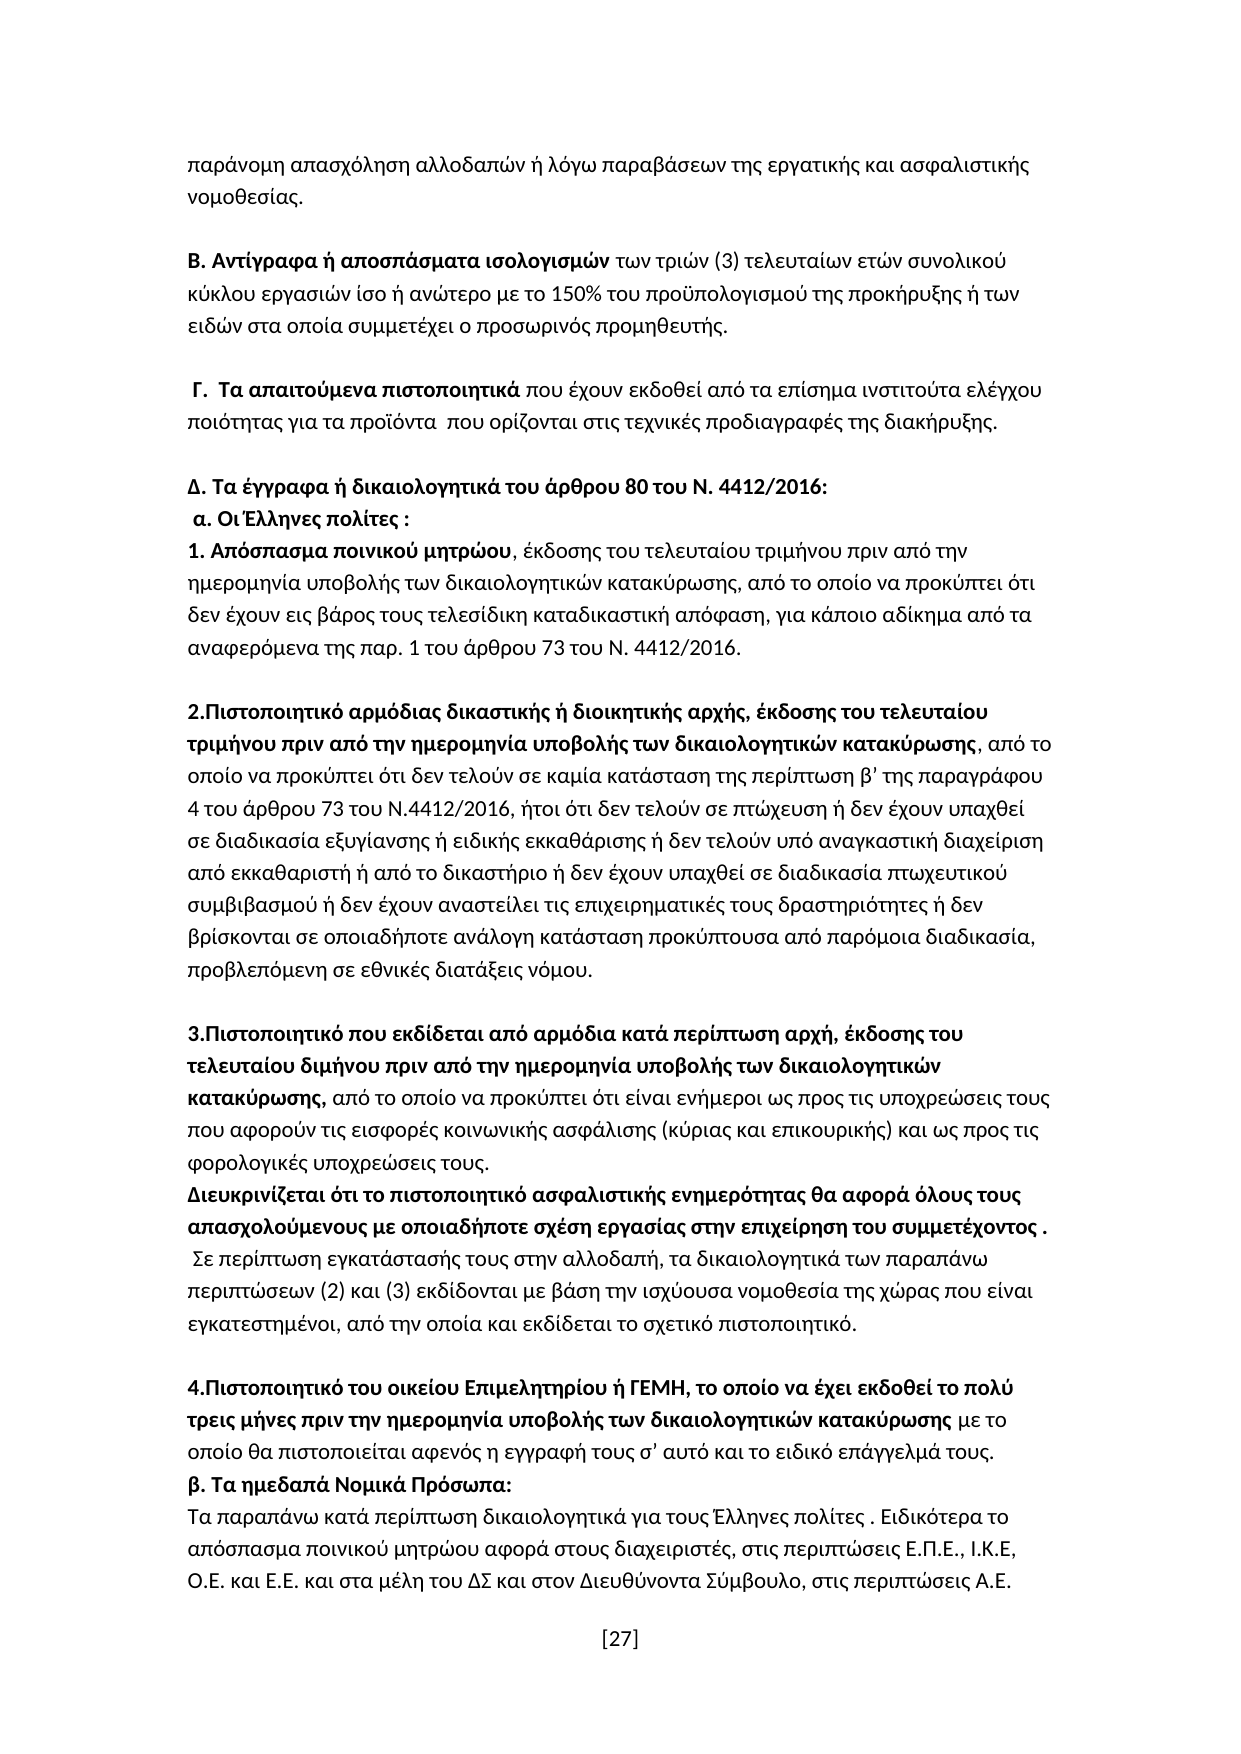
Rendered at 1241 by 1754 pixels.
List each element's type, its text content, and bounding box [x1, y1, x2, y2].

text Β. Αντίγραφα ή αποσπάσματα ισολογισμών των τριών (3) τελευταίων ετών συνολικού κύκλου εργασιών ίσο ή ανώτερο με το 150% του προϋπολογισμού της προκήρυξης ή των ειδών στα οποία συμμετέχει ο προσωρινός προμηθευτής. [187, 247, 1053, 339]
text 2.Πιστοποιητικό αρμόδιας δικαστικής ή διοικητικής αρχής, έκδοσης του τελευταίου τριμήνου πριν από την ημερομηνία υποβολής των δικαιολογητικών κατακύρωσης, από το οποίο να προκύπτει ότι δεν τελούν σε καμία κατάσταση της περίπτωση β’ της παραγράφου 4 του άρθρου 73 του Ν.4412/2016, ήτοι ότι δεν τελούν σε πτώχευση ή δεν έχουν υπαχθεί σε διαδικασία εξυγίανσης ή ειδικής εκκαθάρισης ή δεν τελούν υπό αναγκαστική διαχείριση από εκκαθαριστή ή από το δικαστήριο ή δεν έχουν υπαχθεί σε διαδικασία πτωχευτικού συμβιβασμού ή δεν έχουν αναστείλει τις επιχειρηματικές τους δραστηριότητες ή δεν βρίσκονται σε οποιαδήποτε ανάλογη κατάσταση προκύπτουσα από παρόμοια διαδικασία, προβλεπόμενη σε εθνικές διατάξεις νόμου. [187, 697, 1053, 983]
text β. Τα ημεδαπά Νομικά Πρόσωπα: [187, 1470, 1053, 1498]
text 3.Πιστοποιητικό που εκδίδεται από αρμόδια κατά περίπτωση αρχή, έκδοσης του τελευταίου διμήνου πριν από την ημερομηνία υποβολής των δικαιολογητικών κατακύρωσης, από το οποίο να προκύπτει ότι είναι ενήμεροι ως προς τις υποχρεώσεις τους που αφορούν τις εισφορές κοινωνικής ασφάλισης (κύριας και επικουρικής) και ως προς τις φορολογικές υποχρεώσεις τους. [187, 1019, 1053, 1176]
text 1. Απόσπασμα ποινικού μητρώου, έκδοσης του τελευταίου τριμήνου πριν από την ημερομηνία υποβολής των δικαιολογητικών κατακύρωσης, από το οποίο να προκύπτει ότι δεν έχουν εις βάρος τους τελεσίδικη καταδικαστική απόφαση, για κάποιο αδίκημα από τα αναφερόμενα της παρ. 1 του άρθρου 73 του Ν. 4412/2016. [187, 536, 1053, 661]
text Δ. Tα έγγραφα ή δικαιολογητικά του άρθρου 80 του Ν. 4412/2016: [187, 472, 1053, 500]
text α. Οι Έλληνες πολίτες : [187, 504, 1053, 532]
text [187, 150, 1053, 210]
text Γ. Τα απαιτούμενα πιστοποιητικά που έχουν εκδοθεί από τα επίσημα ινστιτούτα ελέγχου ποιότητας για τα προϊόντα που ορίζονται στις τεχνικές προδιαγραφές της διακήρυξης. [187, 375, 1053, 436]
text Διευκρινίζεται ότι το πιστοποιητικό ασφαλιστικής ενημερότητας θα αφορά όλους τους απασχολούμενους με οποιαδήποτε σχέση εργασίας στην επιχείρηση του συμμετέχοντος . [187, 1180, 1053, 1240]
text 4.Πιστοποιητικό του οικείου Επιμελητηρίου ή ΓΕΜΗ, το οποίο να έχει εκδοθεί το πολύ τρεις μήνες πριν την ημερομηνία υποβολής των δικαιολογητικών κατακύρωσης με το οποίο θα πιστοποιείται αφενός η εγγραφή τους σ’ αυτό και το ειδικό επάγγελμά τους. [187, 1373, 1053, 1466]
text Τα παραπάνω κατά περίπτωση δικαιολογητικά για τους Έλληνες πολίτες . Ειδικότερα το απόσπασμα ποινικού μητρώου αφορά στους διαχειριστές, στις περιπτώσεις Ε.Π.Ε., Ι.Κ.Ε, Ο.Ε. και Ε.Ε. και στα μέλη του ΔΣ και στον Διευθύνοντα Σύμβουλο, στις περιπτώσεις Α.Ε. [187, 1502, 1053, 1594]
text Σε περίπτωση εγκατάστασής τους στην αλλοδαπή, τα δικαιολογητικά των παραπάνω περιπτώσεων (2) και (3) εκδίδονται με βάση την ισχύουσα νομοθεσία της χώρας που είναι εγκατεστημένοι, από την οποία και εκδίδεται το σχετικό πιστοποιητικό. [187, 1244, 1053, 1337]
